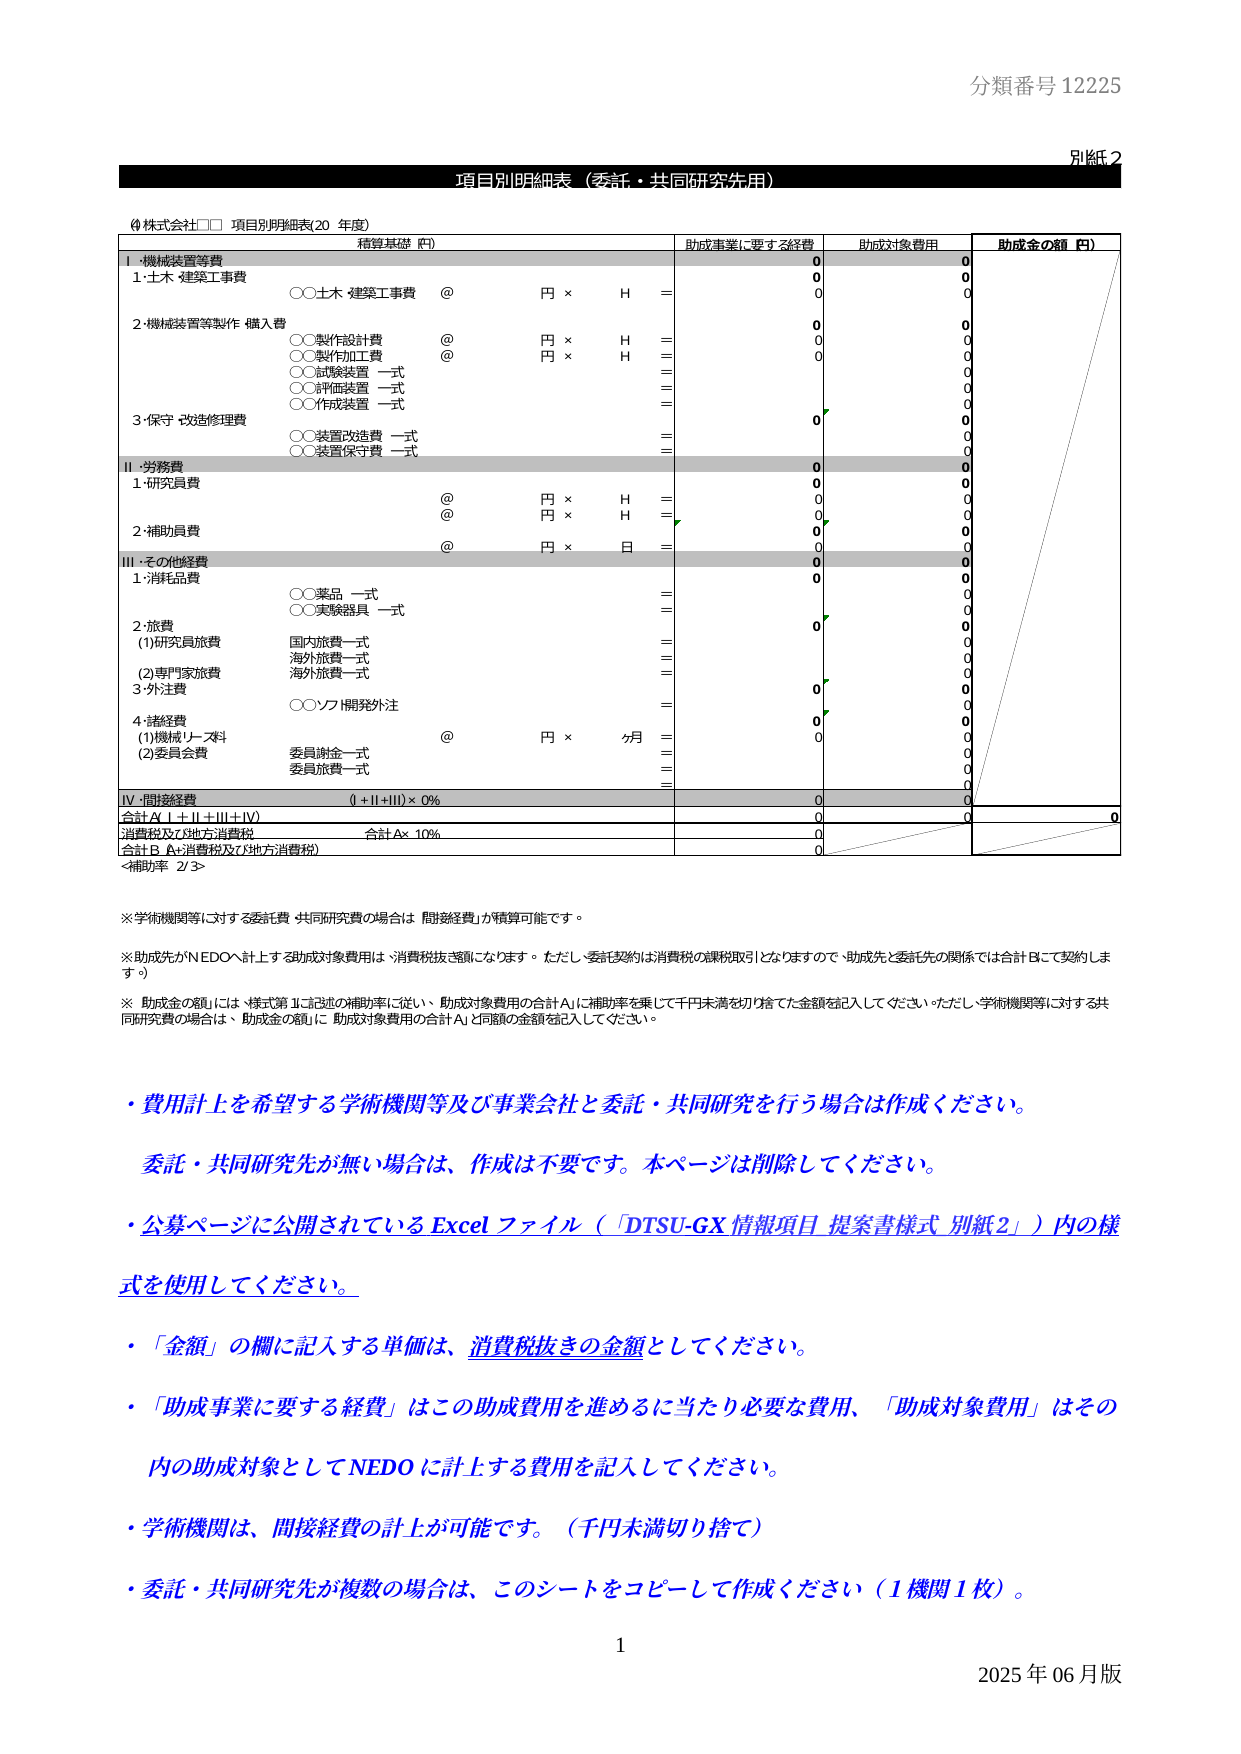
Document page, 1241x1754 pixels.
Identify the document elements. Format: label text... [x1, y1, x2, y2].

text ・公募ページに公開されているExcelファイル（「DTSU-GX情報項目_提案書様式_別紙2」）内の様式を使用してください。 [118, 1193, 1122, 1315]
text ・「助成事業に要する経費」はこの助成費用を進めるに当たり必要な費用、「助成対象費用」はその内の助成対象としてNEDOに計上する費用を記入してください。 [118, 1375, 1122, 1497]
text ・費用計上を希望する学術機関等及び事業会社と委託・共同研究を行う場合は作成ください。 [118, 1072, 1122, 1133]
text 委託・共同研究先が無い場合は、作成は不要です。本ページは削除してください。 [118, 1133, 1122, 1193]
text ・委託・共同研究先が複数の場合は、このシートをコピーして作成ください（１機関１枚）。 [118, 1557, 1122, 1618]
text ・学術機関は、間接経費の計上が可能です。（千円未満切り捨て） [118, 1497, 1122, 1557]
text ・「金額」の欄に記入する単価は、消費税抜きの金額としてください。 [118, 1315, 1122, 1375]
